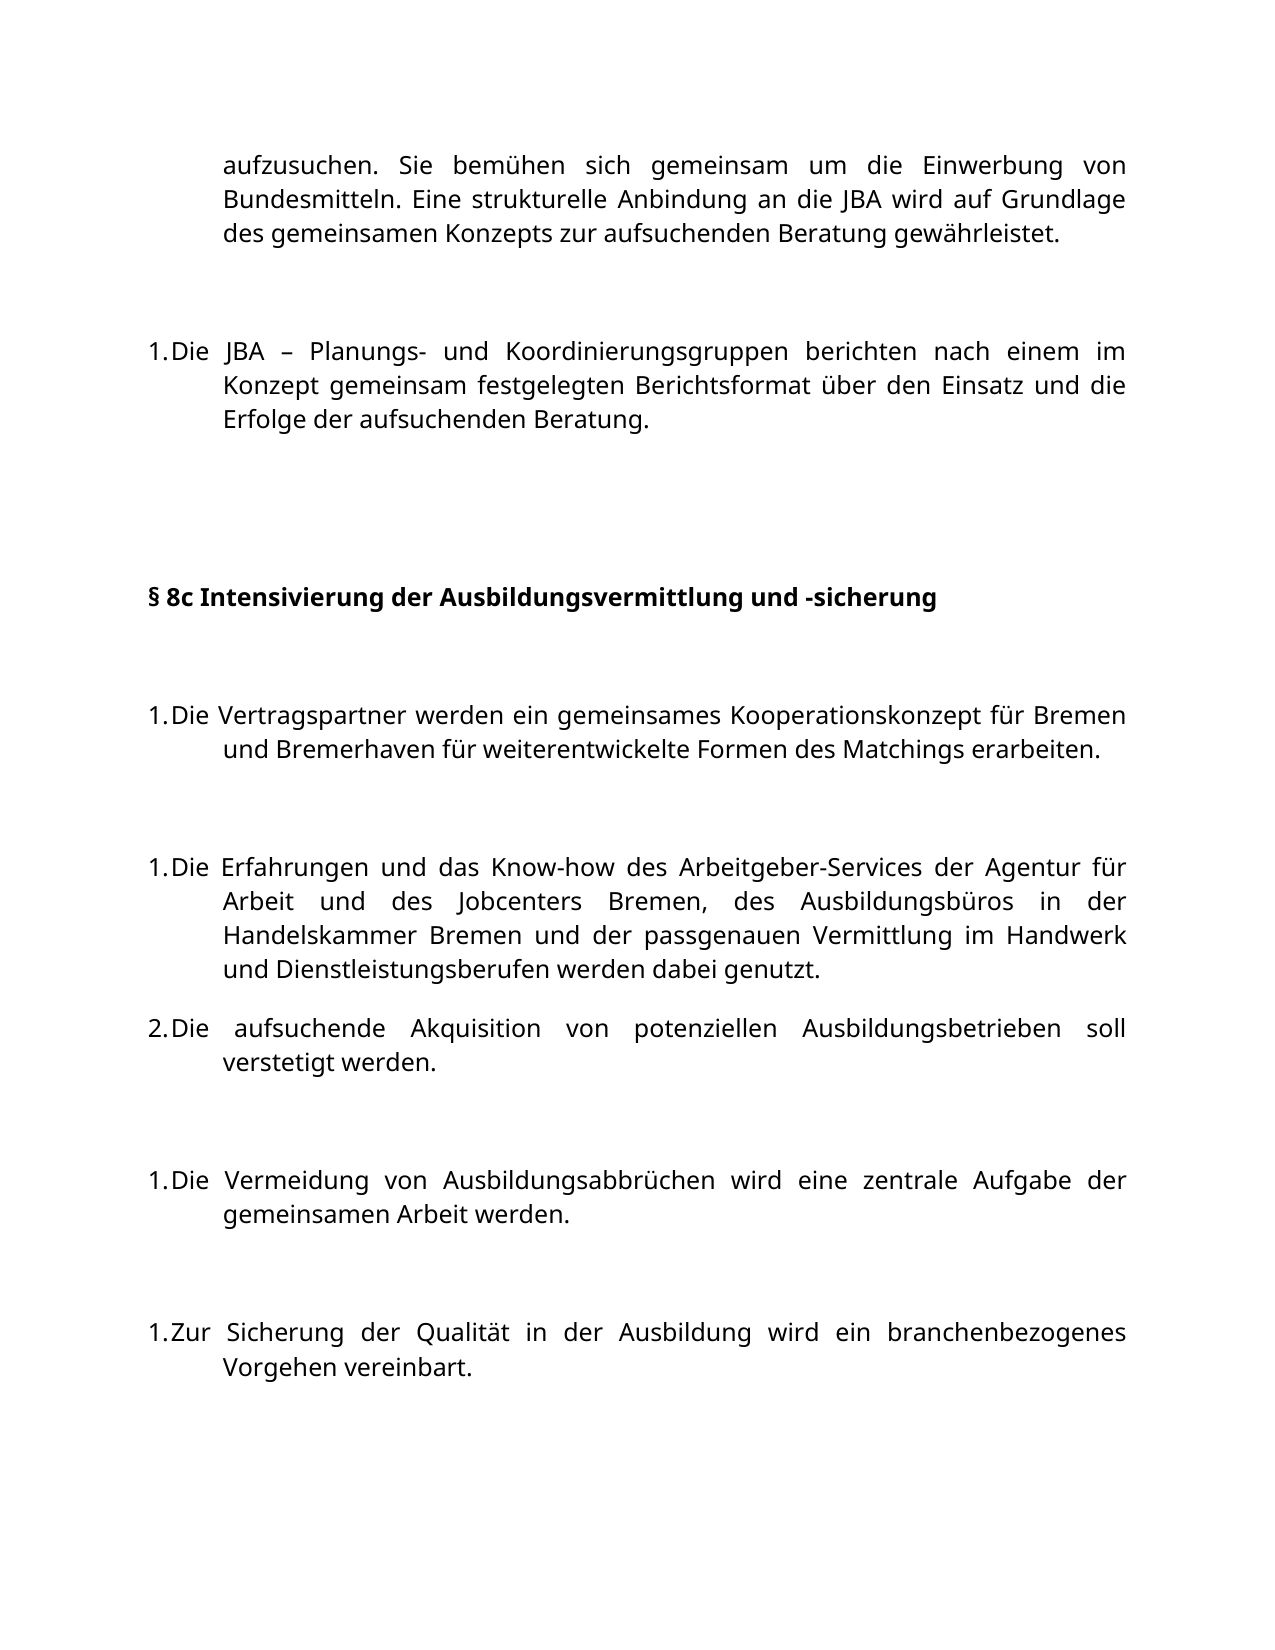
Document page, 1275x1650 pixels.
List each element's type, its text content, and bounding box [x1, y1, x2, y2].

list Die Erfahrungen und das Know-how des Arbeitgeber-Services der Agentur für Arbeit und des Jobcenters Bremen, des Ausbildungsbüros in der Handelskammer Bremen und der passgenauen Vermittlung im Handwerk und Dienstleistungsberufen werden dabei genutzt. [148, 849, 1127, 986]
list Die Vermeidung von Ausbildungsabbrüchen wird eine zentrale Aufgabe der gemeinsamen Arbeit werden. [148, 1163, 1127, 1231]
list Die aufsuchende Akquisition von potenziellen Ausbildungsbetrieben soll verstetigt werden. [148, 1011, 1127, 1079]
list Die JBA – Planungs- und Koordinierungsgruppen berichten nach einem im Konzept gemeinsam festgelegten Berichtsformat über den Einsatz und die Erfolge der aufsuchenden Beratung. [148, 334, 1127, 436]
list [148, 148, 1127, 250]
text § 8c Intensivierung der Ausbildungsvermittlung und -sicherung [148, 579, 1127, 613]
list Die Vertragspartner werden ein gemeinsames Kooperationskonzept für Bremen und Bremerhaven für weiterentwickelte Formen des Matchings erarbeiten. [148, 697, 1127, 765]
list Zur Sicherung der Qualität in der Ausbildung wird ein branchenbezogenes Vorgehen vereinbart. [148, 1315, 1127, 1383]
